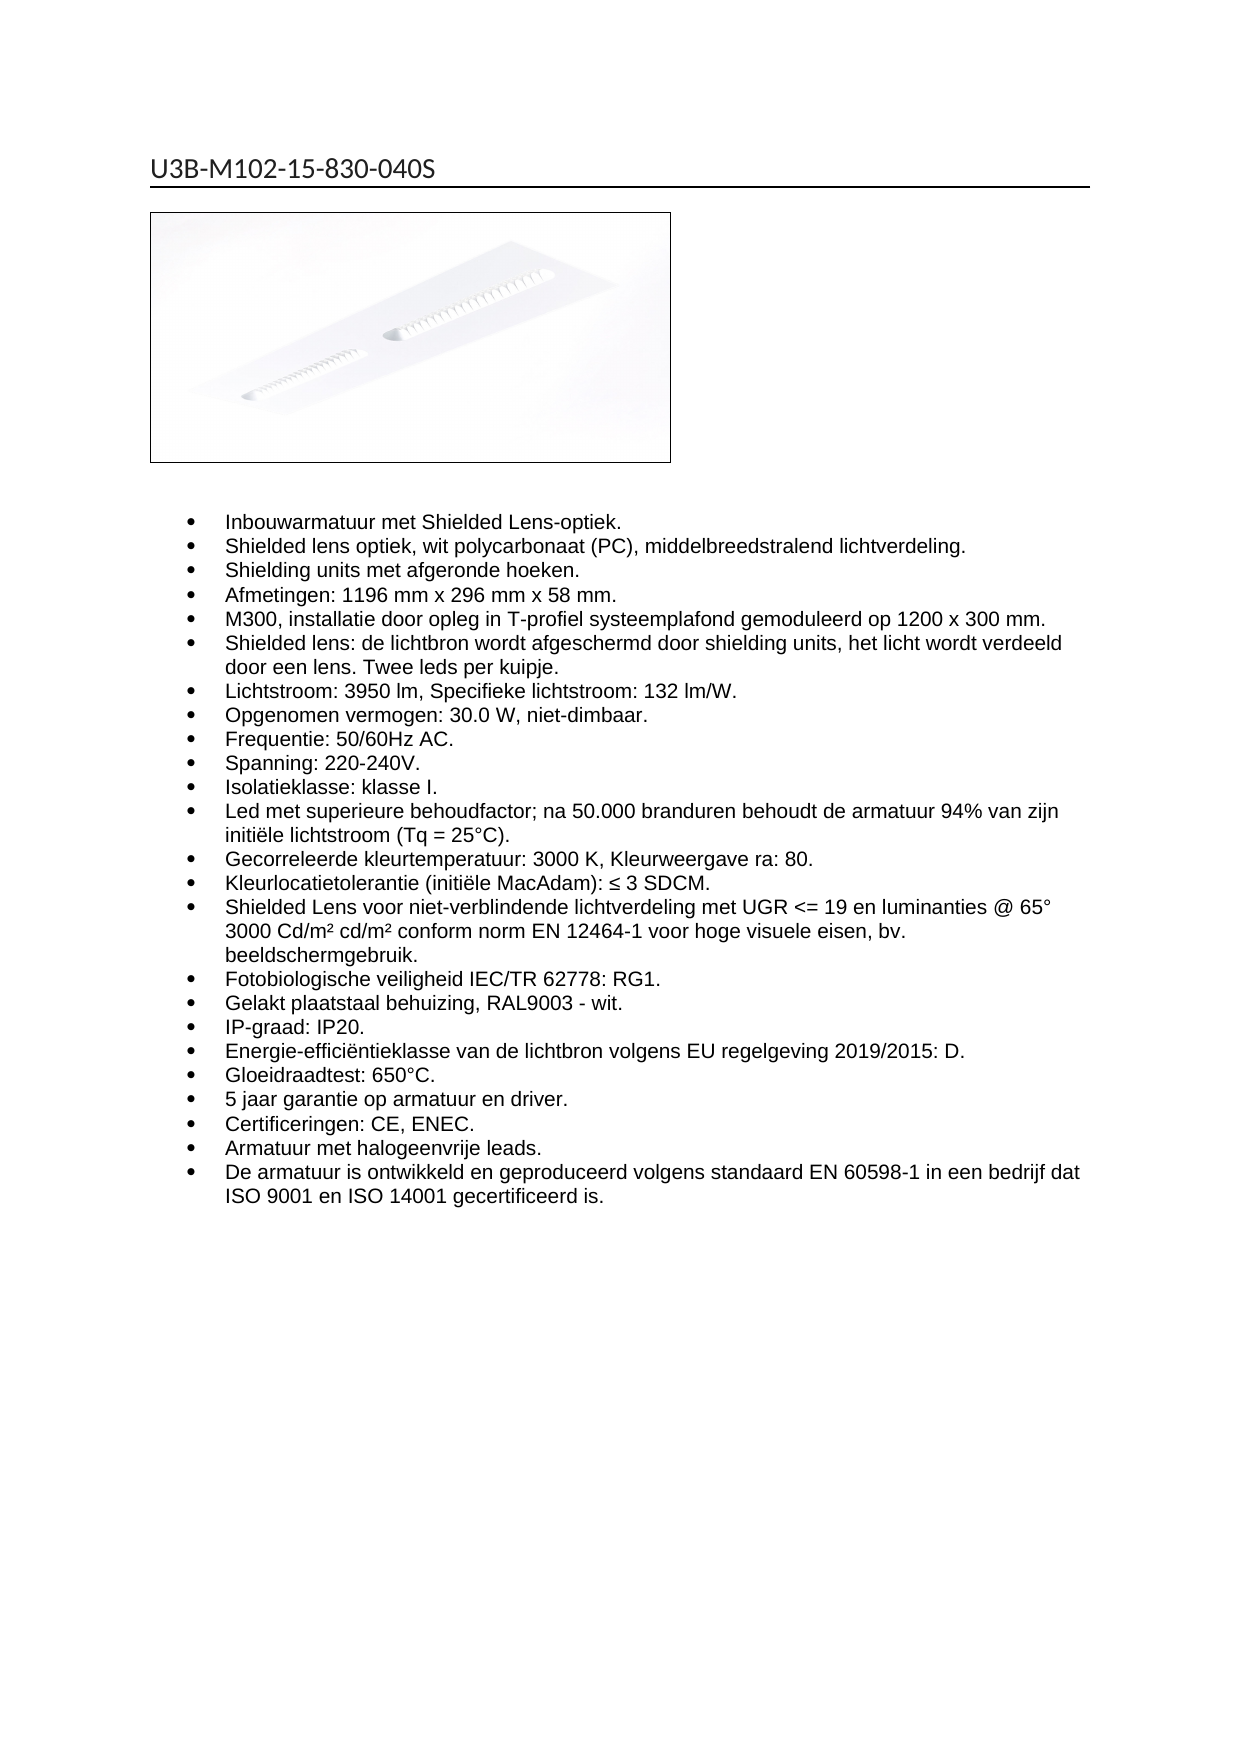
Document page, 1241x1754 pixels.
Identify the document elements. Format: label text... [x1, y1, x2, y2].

list Shielded lens: de lichtbron wordt afgeschermd door shielding units, het licht wordt verdeeld door een lens. Twee leds per kuipje. [187, 631, 1090, 678]
list Shielded lens optiek, wit polycarbonaat (PC), middelbreedstralend lichtverdeling. [187, 534, 1090, 558]
list Opgenomen vermogen: 30.0 W, niet-dimbaar. [187, 703, 1090, 727]
list 5 jaar garantie op armatuur en driver. [187, 1087, 1090, 1111]
list Frequentie: 50/60Hz AC. [187, 727, 1090, 751]
list Shielding units met afgeronde hoeken. [187, 558, 1090, 582]
list M300, installatie door opleg in T-profiel systeemplafond gemoduleerd op 1200 x 300 mm. [187, 606, 1090, 631]
list Armatuur met halogeenvrije leads. [187, 1135, 1090, 1159]
list Gelakt plaatstaal behuizing, RAL9003 - wit. [187, 991, 1090, 1015]
text U3B-M102-15-830-040S [150, 150, 1090, 186]
picture [151, 213, 670, 462]
list Isolatieklasse: klasse I. [187, 775, 1090, 799]
list Lichtstroom: 3950 lm, Specifieke lichtstroom: 132 lm/W. [187, 678, 1090, 703]
list De armatuur is ontwikkeld en geproduceerd volgens standaard EN 60598-1 in een bedrijf dat ISO 9001 en ISO 14001 gecertificeerd is. [187, 1159, 1090, 1207]
list IP-graad: IP20. [187, 1015, 1090, 1039]
list Gecorreleerde kleurtemperatuur: 3000 K, Kleurweergave ra: 80. [187, 847, 1090, 871]
list Spanning: 220-240V. [187, 751, 1090, 775]
list Gloeidraadtest: 650°C. [187, 1063, 1090, 1087]
list Certificeringen: CE, ENEC. [187, 1111, 1090, 1135]
list Kleurlocatietolerantie (initiële MacAdam): ≤ 3 SDCM. [187, 871, 1090, 895]
list Led met superieure behoudfactor; na 50.000 branduren behoudt de armatuur 94% van zijn initiële lichtstroom (Tq = 25°C). [187, 799, 1090, 847]
list Fotobiologische veiligheid IEC/TR 62778: RG1. [187, 967, 1090, 991]
list Energie-efficiëntieklasse van de lichtbron volgens EU regelgeving 2019/2015: D. [187, 1039, 1090, 1063]
list Afmetingen: 1196 mm x 296 mm x 58 mm. [187, 582, 1090, 606]
list Shielded Lens voor niet-verblindende lichtverdeling met UGR <= 19 en luminanties @ 65° 3000 Cd/m² cd/m² conform norm EN 12464-1 voor hoge visuele eisen, bv. beeldschermgebruik. [187, 895, 1090, 967]
list Inbouwarmatuur met Shielded Lens-optiek. [187, 510, 1090, 534]
